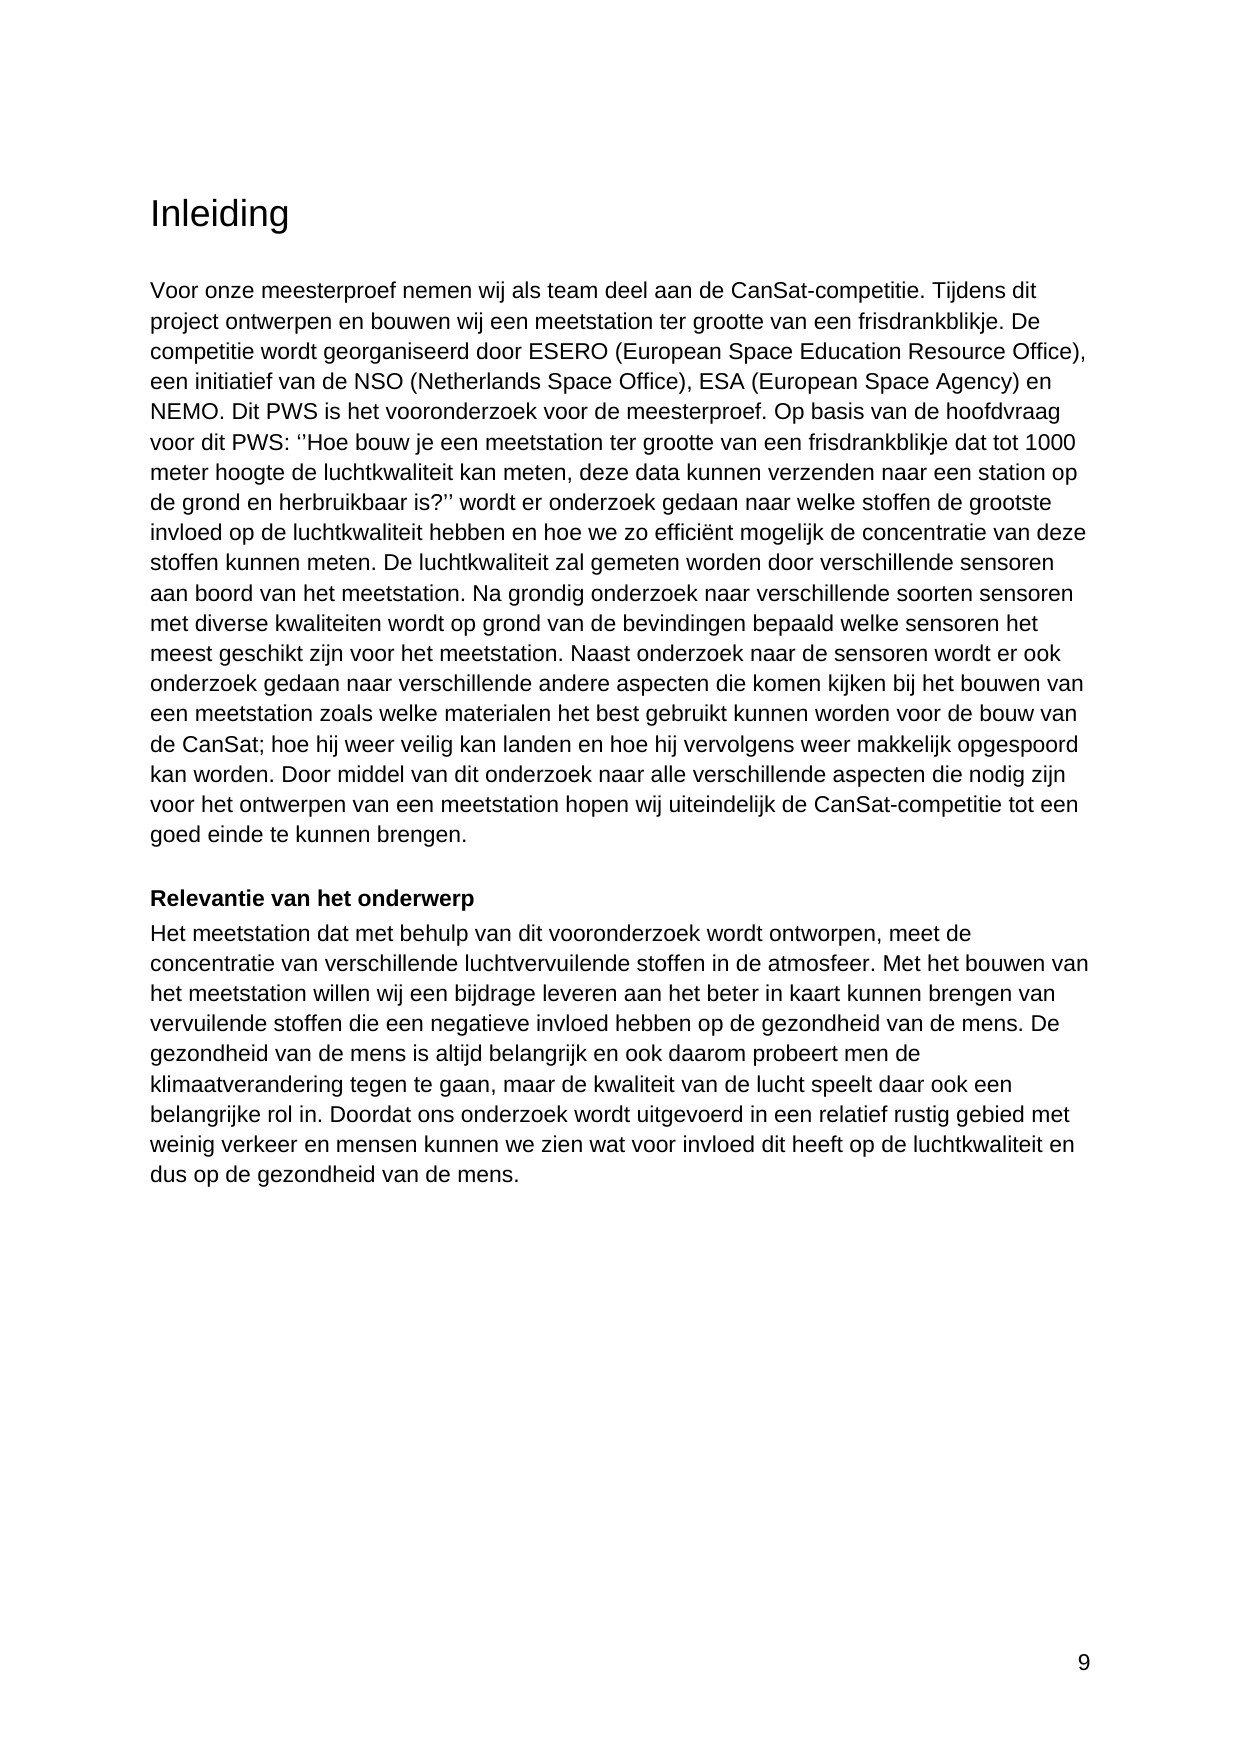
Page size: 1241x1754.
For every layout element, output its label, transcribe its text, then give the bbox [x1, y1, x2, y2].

subtitle Relevantie van het onderwerp [150, 885, 1090, 911]
subtitle Inleiding [150, 192, 1090, 235]
text Het meetstation dat met behulp van dit vooronderzoek wordt ontworpen, meet de concentratie van verschillende luchtvervuilende stoffen in de atmosfeer. Met het bouwen van het meetstation willen wij een bijdrage leveren aan het beter in kaart kunnen brengen van vervuilende stoffen die een negatieve invloed hebben op de gezondheid van de mens. De gezondheid van de mens is altijd belangrijk en ook daarom probeert men de klimaatverandering tegen te gaan, maar de kwaliteit van de lucht speelt daar ook een belangrijke rol in. Doordat ons onderzoek wordt uitgevoerd in een relatief rustig gebied met weinig verkeer en mensen kunnen we zien wat voor invloed dit heeft op de luchtkwaliteit en dus op de gezondheid van de mens. [150, 919, 1090, 1187]
text Voor onze meesterproef nemen wij als team deel aan de CanSat-competitie. Tijdens dit project ontwerpen en bouwen wij een meetstation ter grootte van een frisdrankblikje. De competitie wordt georganiseerd door ESERO (European Space Education Resource Office), een initiatief van de NSO (Netherlands Space Office), ESA (European Space Agency) en NEMO. Dit PWS is het vooronderzoek voor de meesterproef. Op basis van de hoofdvraag voor dit PWS: ‘’Hoe bouw je een meetstation ter grootte van een frisdrankblikje dat tot 1000 meter hoogte de luchtkwaliteit kan meten, deze data kunnen verzenden naar een station op de grond en herbruikbaar is?’’ wordt er onderzoek gedaan naar welke stoffen de grootste invloed op de luchtkwaliteit hebben en hoe we zo efficiënt mogelijk de concentratie van deze stoffen kunnen meten. De luchtkwaliteit zal gemeten worden door verschillende sensoren aan boord van het meetstation. Na grondig onderzoek naar verschillende soorten sensoren met diverse kwaliteiten wordt op grond van de bevindingen bepaald welke sensoren het meest geschikt zijn voor het meetstation. Naast onderzoek naar de sensoren wordt er ook onderzoek gedaan naar verschillende andere aspecten die komen kijken bij het bouwen van een meetstation zoals welke materialen het best gebruikt kunnen worden voor de bouw van de CanSat; hoe hij weer veilig kan landen en hoe hij vervolgens weer makkelijk opgespoord kan worden. Door middel van dit onderzoek naar alle verschillende aspecten die nodig zijn voor het ontwerpen van een meetstation hopen wij uiteindelijk de CanSat-competitie tot een goed einde te kunnen brengen. [150, 277, 1090, 848]
